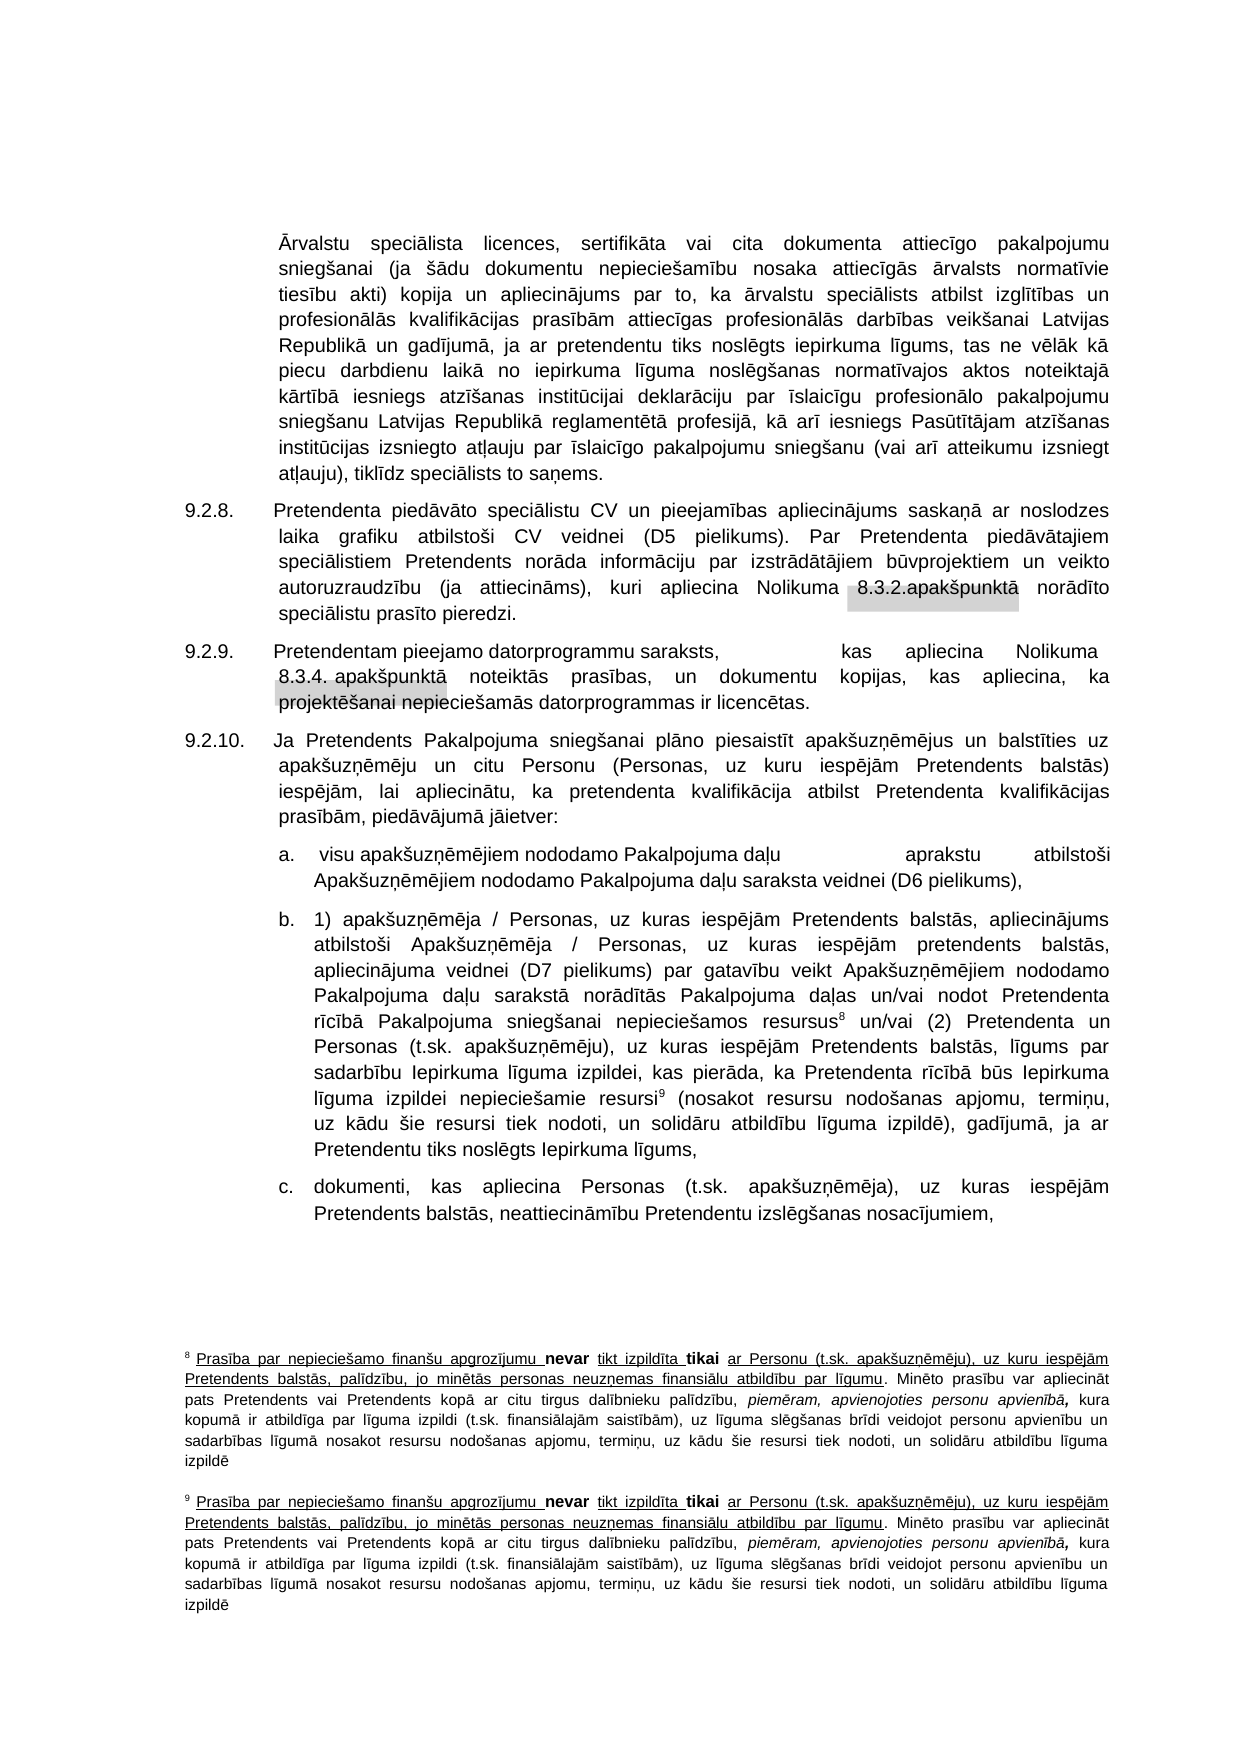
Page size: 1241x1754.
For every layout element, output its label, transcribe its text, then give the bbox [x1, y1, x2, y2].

list 1) apakšuzņēmēja / Personas, uz kuras iespējām Pretendents balstās, apliecinājums atbilstoši Apakšuzņēmēja / Personas, uz kuras iespējām pretendents balstās, apliecinājuma veidnei (D7 pielikums) par gatavību veikt Apakšuzņēmējiem nododamo Pakalpojuma daļu sarakstā norādītās Pakalpojuma daļas un/vai nodot Pretendenta rīcībā Pakalpojuma sniegšanai nepieciešamos resursus8 un/vai (2) Pretendenta un Personas (t.sk. apakšuzņēmēju), uz kuras iespējām Pretendents balstās, līgums par sadarbību Iepirkuma līguma izpildei, kas pierāda, ka Pretendenta rīcībā būs Iepirkuma līguma izpildei nepieciešamie resursi9 (nosakot resursu nodošanas apjomu, termiņu, uz kādu šie resursi tiek nodoti, un solidāru atbildību līguma izpildē), gadījumā, ja ar Pretendentu tiks noslēgts Iepirkuma līgums, [278, 906, 1111, 1161]
text 8 Prasība par nepieciešamo finanšu apgrozījumu nevar tikt izpildīta tikai ar Personu (t.sk. apakšuzņēmēju), uz kuru iespējām Pretendents balstās, palīdzību, jo minētās personas neuzņemas finansiālu atbildību par līgumu. Minēto prasību var apliecināt pats Pretendents vai Pretendents kopā ar citu tirgus dalībnieku palīdzību, piemēram, apvienojoties personu apvienībā, kura kopumā ir atbildīga par līguma izpildi (t.sk. finansiālajām saistībām), uz līguma slēgšanas brīdi veidojot personu apvienību un sadarbības līgumā nosakot resursu nodošanas apjomu, termiņu, uz kādu šie resursi tiek nodoti, un solidāru atbildību līguma izpildē [184, 1348, 1109, 1471]
list apakšpunktā noteiktās prasības, un dokumentu kopijas, kas apliecina, ka projektēšanai nepieciešamās datorprogrammas ir licencētas. [278, 663, 1111, 714]
text 9 Prasība par nepieciešamo finanšu apgrozījumu nevar tikt izpildīta tikai ar Personu (t.sk. apakšuzņēmēju), uz kuru iespējām Pretendents balstās, palīdzību, jo minētās personas neuzņemas finansiālu atbildību par līgumu. Minēto prasību var apliecināt pats Pretendents vai Pretendents kopā ar citu tirgus dalībnieku palīdzību, piemēram, apvienojoties personu apvienībā, kura kopumā ir atbildīga par līguma izpildi (t.sk. finansiālajām saistībām), uz līguma slēgšanas brīdi veidojot personu apvienību un sadarbības līgumā nosakot resursu nodošanas apjomu, termiņu, uz kādu šie resursi tiek nodoti, un solidāru atbildību līguma izpildē [184, 1491, 1109, 1614]
text Ārvalstu speciālista licences, sertifikāta vai cita dokumenta attiecīgo pakalpojumu sniegšanai (ja šādu dokumentu nepieciešamību nosaka attiecīgās ārvalsts normatīvie tiesību akti) kopija un apliecinājums par to, ka ārvalstu speciālists atbilst izglītības un profesionālās kvalifikācijas prasībām attiecīgas profesionālās darbības veikšanai Latvijas Republikā un gadījumā, ja ar pretendentu tiks noslēgts iepirkuma līgums, tas ne vēlāk kā piecu darbdienu laikā no iepirkuma līguma noslēgšanas normatīvajos aktos noteiktajā kārtībā iesniegs atzīšanas institūcijai deklarāciju par īslaicīgu profesionālo pakalpojumu sniegšanu Latvijas Republikā reglamentētā profesijā, kā arī iesniegs Pasūtītājam atzīšanas institūcijas izsniegto atļauju par īslaicīgo pakalpojumu sniegšanu (vai arī atteikumu izsniegt atļauju), tiklīdz speciālists to saņems. [278, 230, 1111, 485]
list visu apakšuzņēmējiem nododamo Pakalpojuma daļu aprakstu atbilstoši Apakšuzņēmējiem nododamo Pakalpojuma daļu saraksta veidnei (D6 pielikums), [278, 841, 1111, 893]
list Pretendentam pieejamo datorprogrammu saraksts, kas apliecina Nolikuma [184, 638, 1111, 663]
list dokumenti, kas apliecina Personas (t.sk. apakšuzņēmēja), uz kuras iespējām Pretendents balstās, neattiecināmību Pretendentu izslēgšanas nosacījumiem, [278, 1173, 1111, 1225]
list Ja Pretendents Pakalpojuma sniegšanai plāno piesaistīt apakšuzņēmējus un balstīties uz apakšuzņēmēju un citu Personu (Personas, uz kuru iespējām Pretendents balstās) iespējām, lai apliecinātu, ka pretendenta kvalifikācija atbilst Pretendenta kvalifikācijas prasībām, piedāvājumā jāietver: [184, 727, 1111, 829]
list Pretendenta piedāvāto speciālistu CV un pieejamības apliecinājums saskaņā ar noslodzes laika grafiku atbilstoši CV veidnei (D5 pielikums). Par Pretendenta piedāvātajiem speciālistiem Pretendents norāda informāciju par izstrādātājiem būvprojektiem un veikto autoruzraudzību (ja attiecināms), kuri apliecina Nolikuma 8.3.2.apakšpunktā norādīto speciālistu prasīto pieredzi. [184, 497, 1111, 625]
